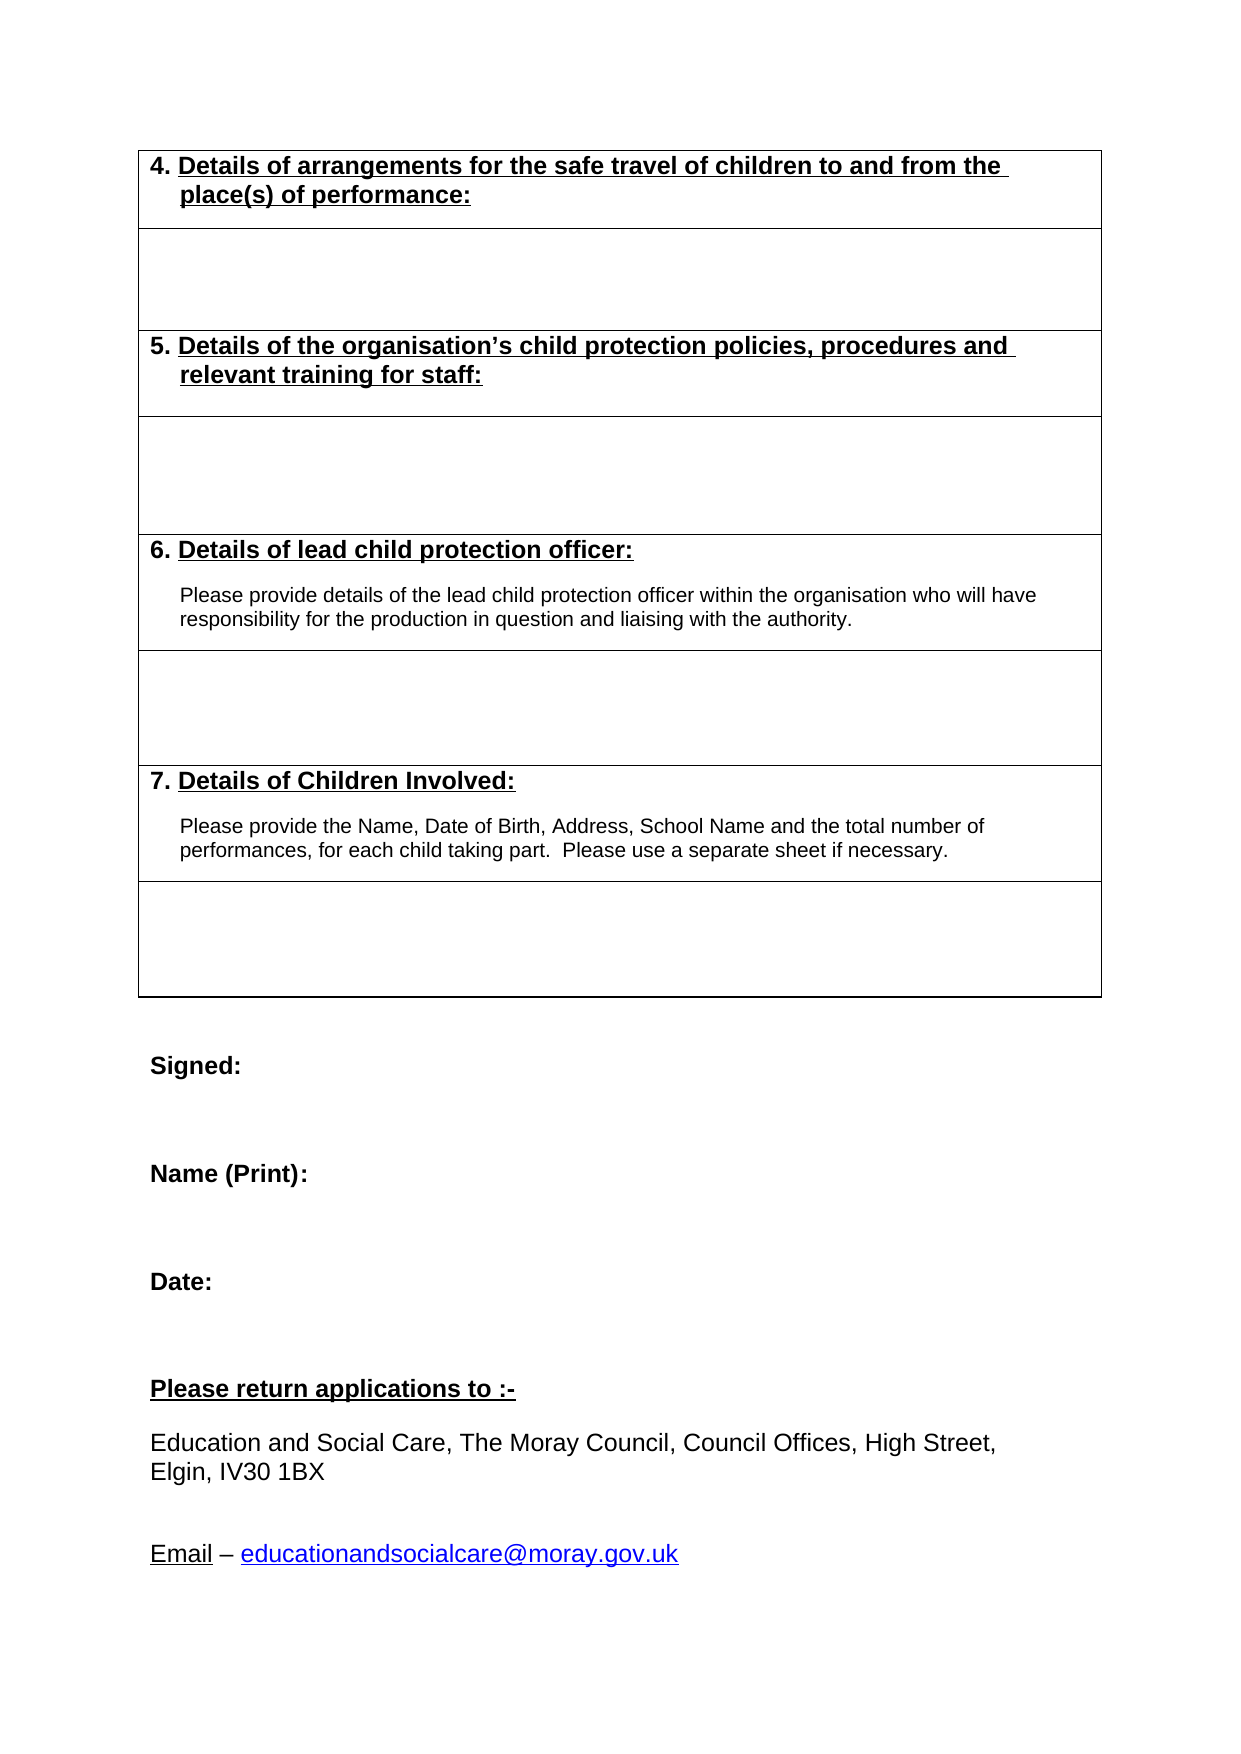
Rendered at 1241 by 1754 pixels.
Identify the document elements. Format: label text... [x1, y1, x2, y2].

text Education and Social Care, The Moray Council, Council Offices, High Street, Elgin, IV30 1BX [150, 1428, 1016, 1486]
table_cell 4. Details of arrangements for the safe travel of children to and from the place(s) of performance: [139, 151, 1101, 228]
text Signed: [150, 1051, 1090, 1080]
text Email – educationandsocialcare@moray.gov.uk [150, 1539, 1090, 1568]
table_cell [139, 651, 1101, 765]
text Please return applications to :- [150, 1374, 1090, 1403]
table_cell [139, 229, 1101, 330]
text Name (Print) : [150, 1159, 1090, 1188]
table_cell 5. Details of the organisation’s child protection policies, procedures and relevant training for staff: [139, 331, 1101, 416]
table_cell 7. Details of Children Involved: Please provide the Name, Date of Birth, Address, School Name and the total number of performances, for each child taking part. Please use a separate sheet if necessary. [139, 766, 1101, 881]
table_cell 6. Details of lead child protection officer: Please provide details of the lead child protection officer within the organisation who will have responsibility for the production in question and liaising with the authority. [139, 535, 1101, 650]
text Date: [150, 1267, 1090, 1296]
table_cell [139, 417, 1101, 534]
table_cell [139, 882, 1101, 996]
